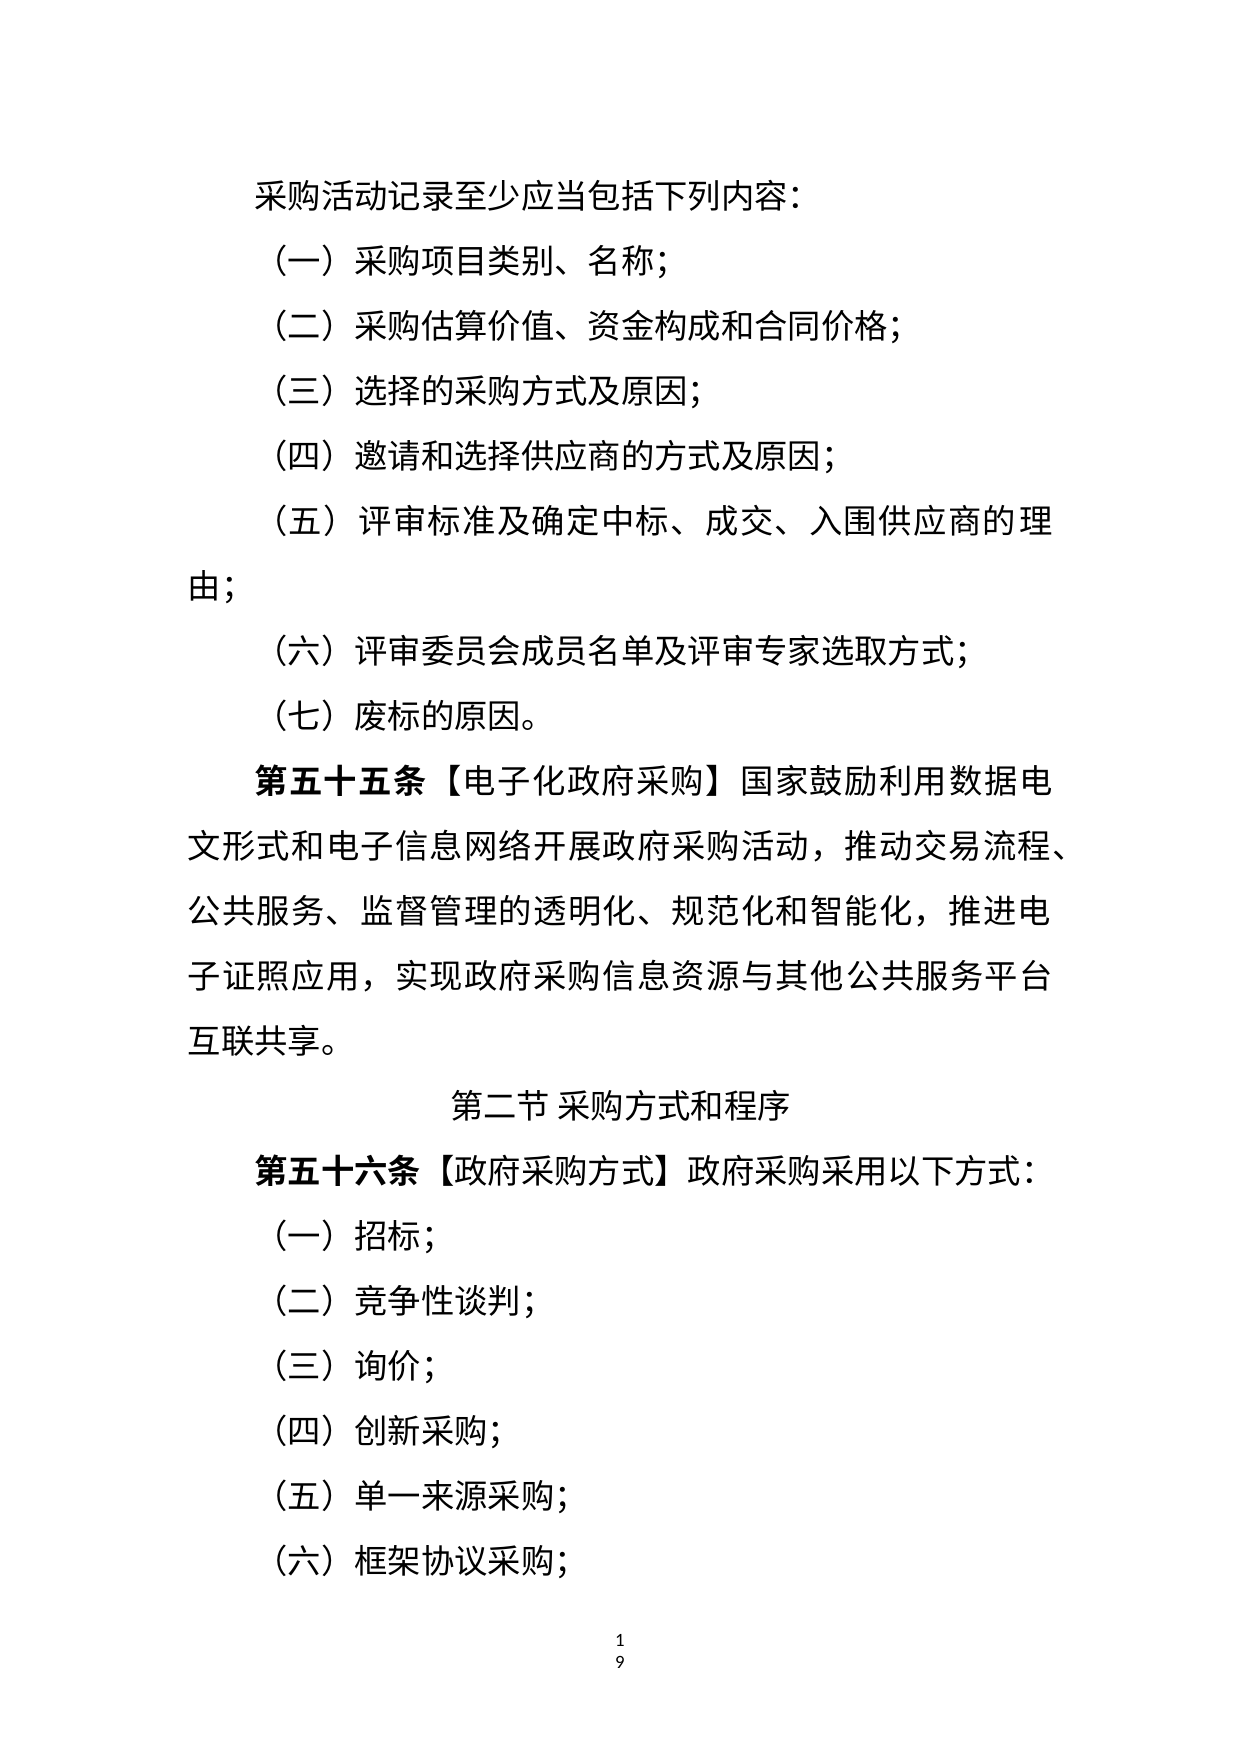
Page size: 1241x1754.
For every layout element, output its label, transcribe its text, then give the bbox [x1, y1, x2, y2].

text （六）评审委员会成员名单及评审专家选取方式； [187, 617, 1053, 682]
text （七）废标的原因。 [187, 682, 1053, 747]
text 第五十五条【电子化政府采购】国家鼓励利用数据电文形式和电子信息网络开展政府采购活动，推动交易流程、公共服务、监督管理的透明化、规范化和智能化，推进电子证照应用，实现政府采购信息资源与其他公共服务平台互联共享。 [187, 747, 1053, 1072]
text （五）评审标准及确定中标、成交、入围供应商的理由； [187, 487, 1053, 617]
text （三）选择的采购方式及原因； [187, 357, 1053, 422]
text 第五十六条【政府采购方式】政府采购采用以下方式： [187, 1137, 1053, 1202]
text 第二节 采购方式和程序 [187, 1072, 1053, 1137]
text （六）框架协议采购； [187, 1527, 1053, 1592]
text （二）采购估算价值、资金构成和合同价格； [187, 292, 1053, 357]
text （三）询价； [187, 1332, 1053, 1397]
text （一）招标； [187, 1202, 1053, 1267]
text （二）竞争性谈判； [187, 1267, 1053, 1332]
text （五）单一来源采购； [187, 1462, 1053, 1527]
text 采购活动记录至少应当包括下列内容： [187, 162, 1053, 227]
text （一）采购项目类别、名称； [187, 227, 1053, 292]
text （四）邀请和选择供应商的方式及原因； [187, 422, 1053, 487]
text （四）创新采购； [187, 1397, 1053, 1462]
